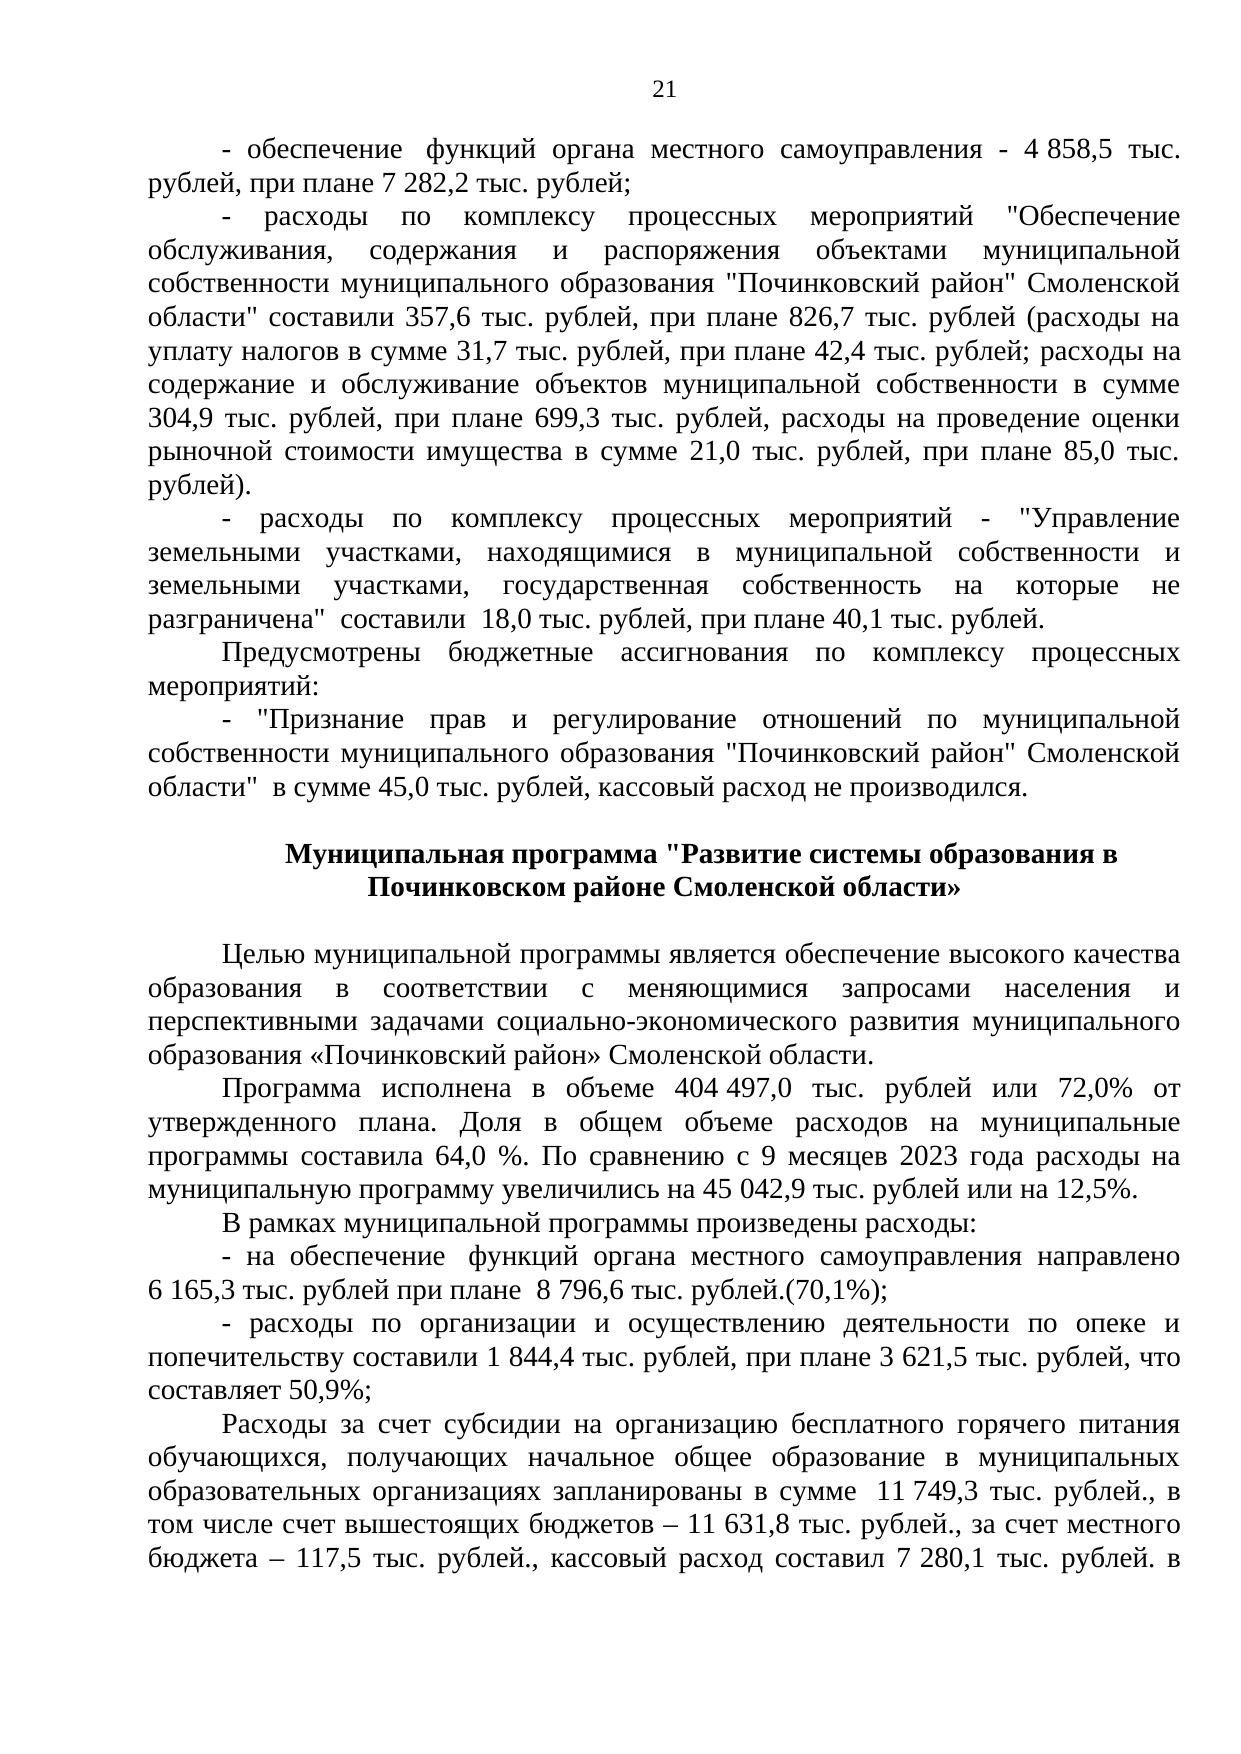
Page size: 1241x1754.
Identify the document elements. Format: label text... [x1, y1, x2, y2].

text - расходы по организации и осуществлению деятельности по опеке и попечительству составили 1 844,4 тыс. рублей, при плане 3 621,5 тыс. рублей, что составляет 50,9%; [148, 1305, 1181, 1406]
text Муниципальная программа "Развитие системы образования в Починковском районе Смоленской области» [148, 836, 1181, 903]
text - на обеспечение функций органа местного самоуправления направлено 6 165,3 тыс. рублей при плане 8 796,6 тыс. рублей.(70,1%); [148, 1238, 1181, 1305]
text Предусмотрены бюджетные ассигнования по комплексу процессных мероприятий: [148, 634, 1181, 702]
text - расходы по комплексу процессных мероприятий "Обеспечение обслуживания, содержания и распоряжения объектами муниципальной собственности муниципального образования "Починковский район" Смоленской области" составили 357,6 тыс. рублей, при плане 826,7 тыс. рублей (расходы на уплату налогов в сумме 31,7 тыс. рублей, при плане 42,4 тыс. рублей; расходы на содержание и обслуживание объектов муниципальной собственности в сумме 304,9 тыс. рублей, при плане 699,3 тыс. рублей, расходы на проведение оценки рыночной стоимости имущества в сумме 21,0 тыс. рублей, при плане 85,0 тыс. рублей). [148, 198, 1181, 500]
text Целью муниципальной программы является обеспечение высокого качества образования в соответствии с меняющимися запросами населения и перспективными задачами социально-экономического развития муниципального образования «Починковский район» Смоленской области. [148, 936, 1181, 1071]
text Программа исполнена в объеме 404 497,0 тыс. рублей или 72,0% от утвержденного плана. Доля в общем объеме расходов на муниципальные программы составила 64,0 %. По сравнению с 9 месяцев 2023 года расходы на муниципальную программу увеличились на 45 042,9 тыс. рублей или на 12,5%. [148, 1071, 1181, 1205]
text - "Признание прав и регулирование отношений по муниципальной собственности муниципального образования "Починковский район" Смоленской области" в сумме 45,0 тыс. рублей, кассовый расход не производился. [148, 702, 1181, 802]
text - обеспечение функций органа местного самоуправления - 4 858,5 тыс. рублей, при плане 7 282,2 тыс. рублей; [148, 131, 1181, 198]
text - расходы по комплексу процессных мероприятий - "Управление земельными участками, находящимися в муниципальной собственности и земельными участками, государственная собственность на которые не разграничена" составили 18,0 тыс. рублей, при плане 40,1 тыс. рублей. [148, 500, 1181, 634]
text В рамках муниципальной программы произведены расходы: [148, 1205, 1181, 1238]
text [148, 1406, 1181, 1574]
